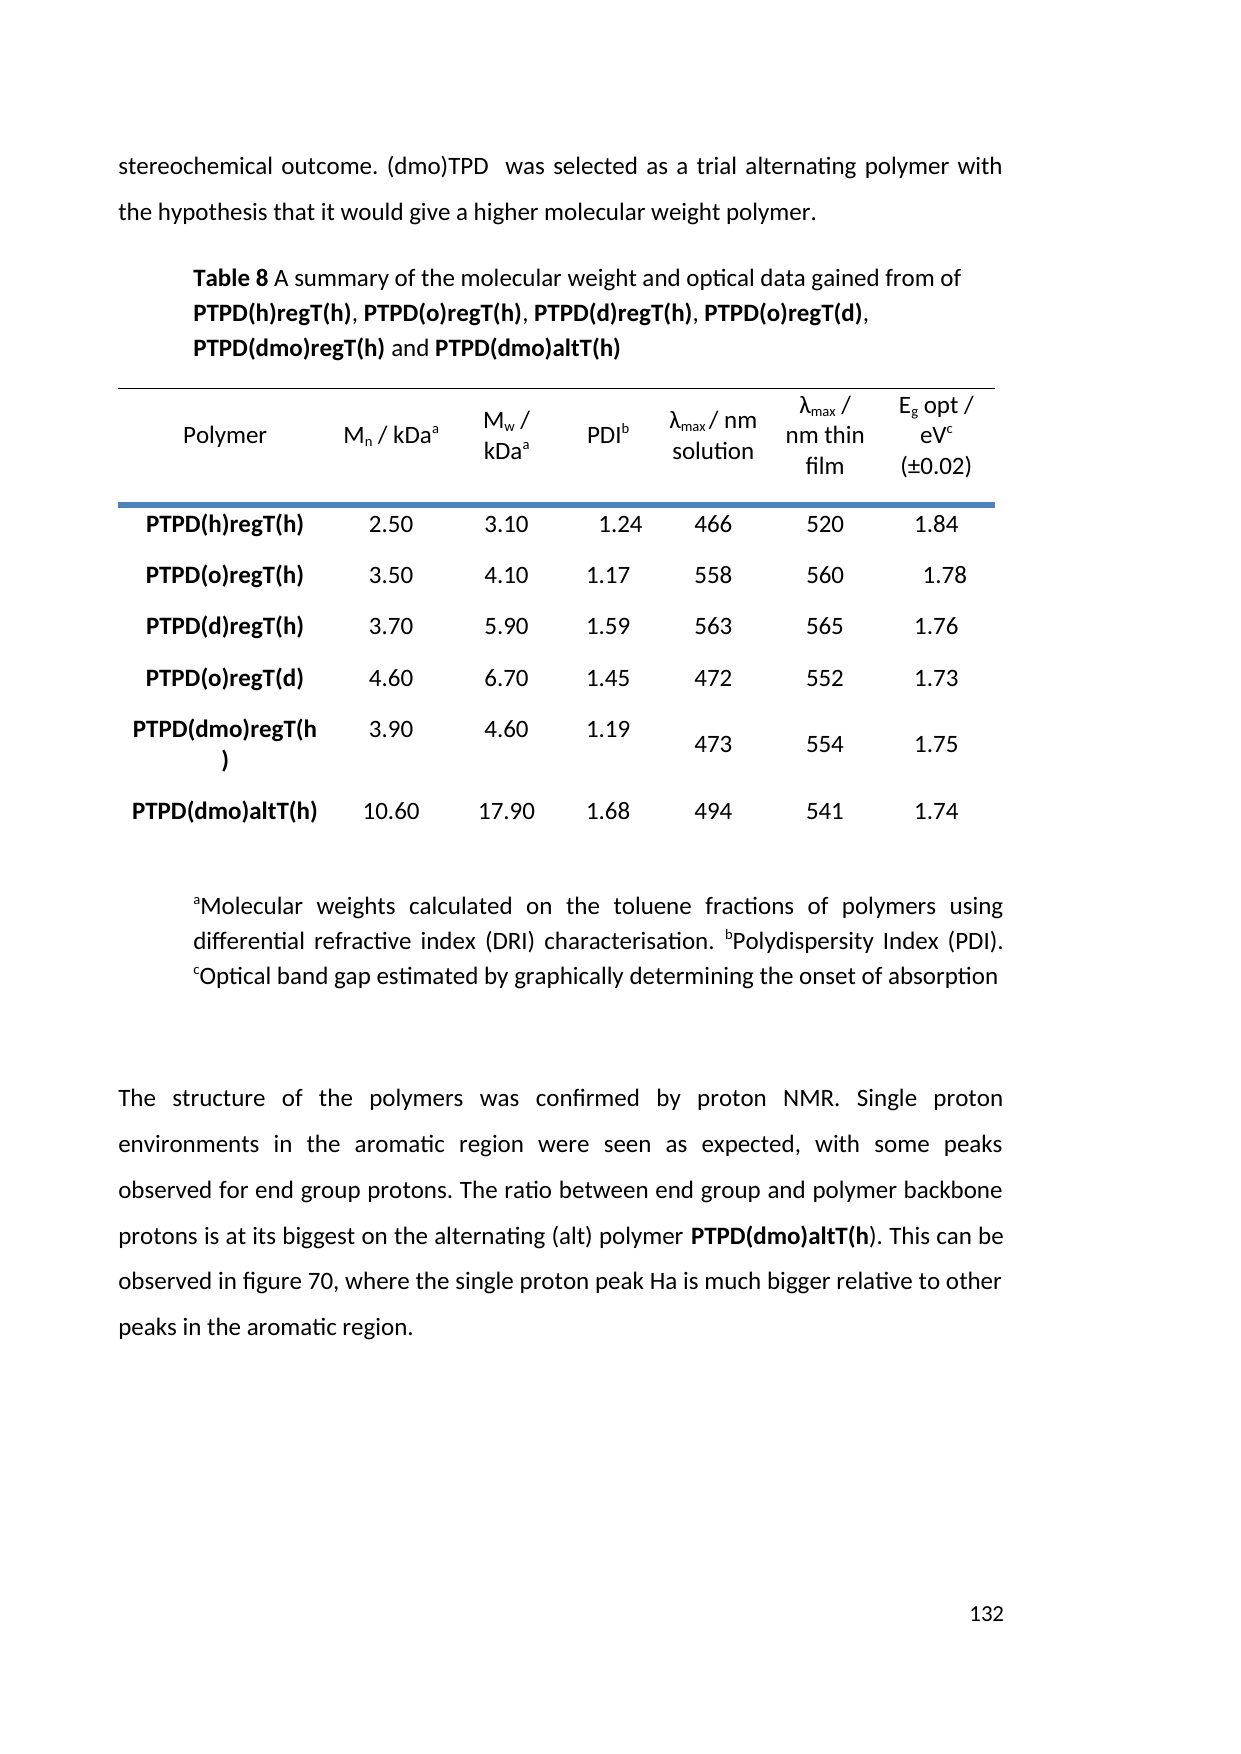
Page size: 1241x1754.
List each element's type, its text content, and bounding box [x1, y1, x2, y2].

table_header Polymer [118, 389, 332, 502]
table_cell 560 [773, 559, 877, 611]
table_header Eg opt / eVc (±0.02) [877, 389, 995, 502]
table_cell PTPD(o)regT(h) [118, 559, 332, 611]
table_cell 1.19 [563, 713, 653, 795]
table_cell 1.45 [563, 662, 653, 713]
table_cell 1.84 [877, 508, 995, 559]
table_cell 1.24 [563, 508, 653, 559]
table_cell 1.68 [563, 795, 653, 846]
text The structure of the polymers was confirmed by proton NMR. Single proton environments in the aromatic region were seen as expected, with some peaks observed for end group protons. The ratio between end group and polymer backbone protons is at its biggest on the alternating (alt) polymer PTPD(dmo)altT(h). This can be observed in figure 70, where the single proton peak Ha is much bigger relative to other peaks in the aromatic region. [118, 1083, 1004, 1342]
table_cell 3.70 [332, 611, 450, 662]
table_cell 4.10 [450, 559, 562, 611]
table_header PDIb [563, 389, 653, 502]
table_cell 552 [773, 662, 877, 713]
table_cell PTPD(h)regT(h) [118, 508, 332, 559]
table_cell 1.75 [877, 713, 995, 795]
table_cell 1.59 [563, 611, 653, 662]
table_cell 520 [773, 508, 877, 559]
list aMolecular weights calculated on the toluene fractions of polymers using differential refractive index (DRI) characterisation. bPolydispersity Index (PDI). cOptical band gap estimated by graphically determining the onset of absorption [193, 890, 1004, 991]
table_cell 563 [654, 611, 772, 662]
list Table 8 A summary of the molecular weight and optical data gained from of PTPD(h)regT(h), PTPD(o)regT(h), PTPD(d)regT(h), PTPD(o)regT(d), PTPD(dmo)regT(h) and PTPD(dmo)altT(h) [193, 262, 1004, 363]
table_cell 4.60 [332, 662, 450, 713]
table_cell 3.50 [332, 559, 450, 611]
table_cell PTPD(o)regT(d) [118, 662, 332, 713]
table_cell 466 [654, 508, 772, 559]
table_cell PTPD(d)regT(h) [118, 611, 332, 662]
table_cell PTPD(dmo)altT(h) [118, 795, 332, 846]
table_cell 3.90 [332, 713, 450, 795]
table_cell 558 [654, 559, 772, 611]
table_cell 17.90 [450, 795, 562, 846]
table_cell 1.74 [877, 795, 995, 846]
table_header λmax / nm thin film [773, 389, 877, 502]
table_cell 4.60 [450, 713, 562, 795]
table_cell 1.76 [877, 611, 995, 662]
table_cell 1.73 [877, 662, 995, 713]
table_cell 565 [773, 611, 877, 662]
table_cell 494 [654, 795, 772, 846]
table_header Mn / kDaa [332, 389, 450, 502]
table_cell 1.17 [563, 559, 653, 611]
table_cell 472 [654, 662, 772, 713]
table_cell 10.60 [332, 795, 450, 846]
table_cell 2.50 [332, 508, 450, 559]
table_cell 1.78 [877, 559, 995, 611]
table_cell 473 [654, 713, 772, 795]
table_cell 541 [773, 795, 877, 846]
table_cell 554 [773, 713, 877, 795]
table_cell 3.10 [450, 508, 562, 559]
table_header Mw / kDaa [450, 389, 562, 502]
table_cell 6.70 [450, 662, 562, 713]
table_cell PTPD(dmo)regT(h) [118, 713, 332, 795]
table_cell 5.90 [450, 611, 562, 662]
table_header λmax / nm solution [654, 389, 772, 502]
